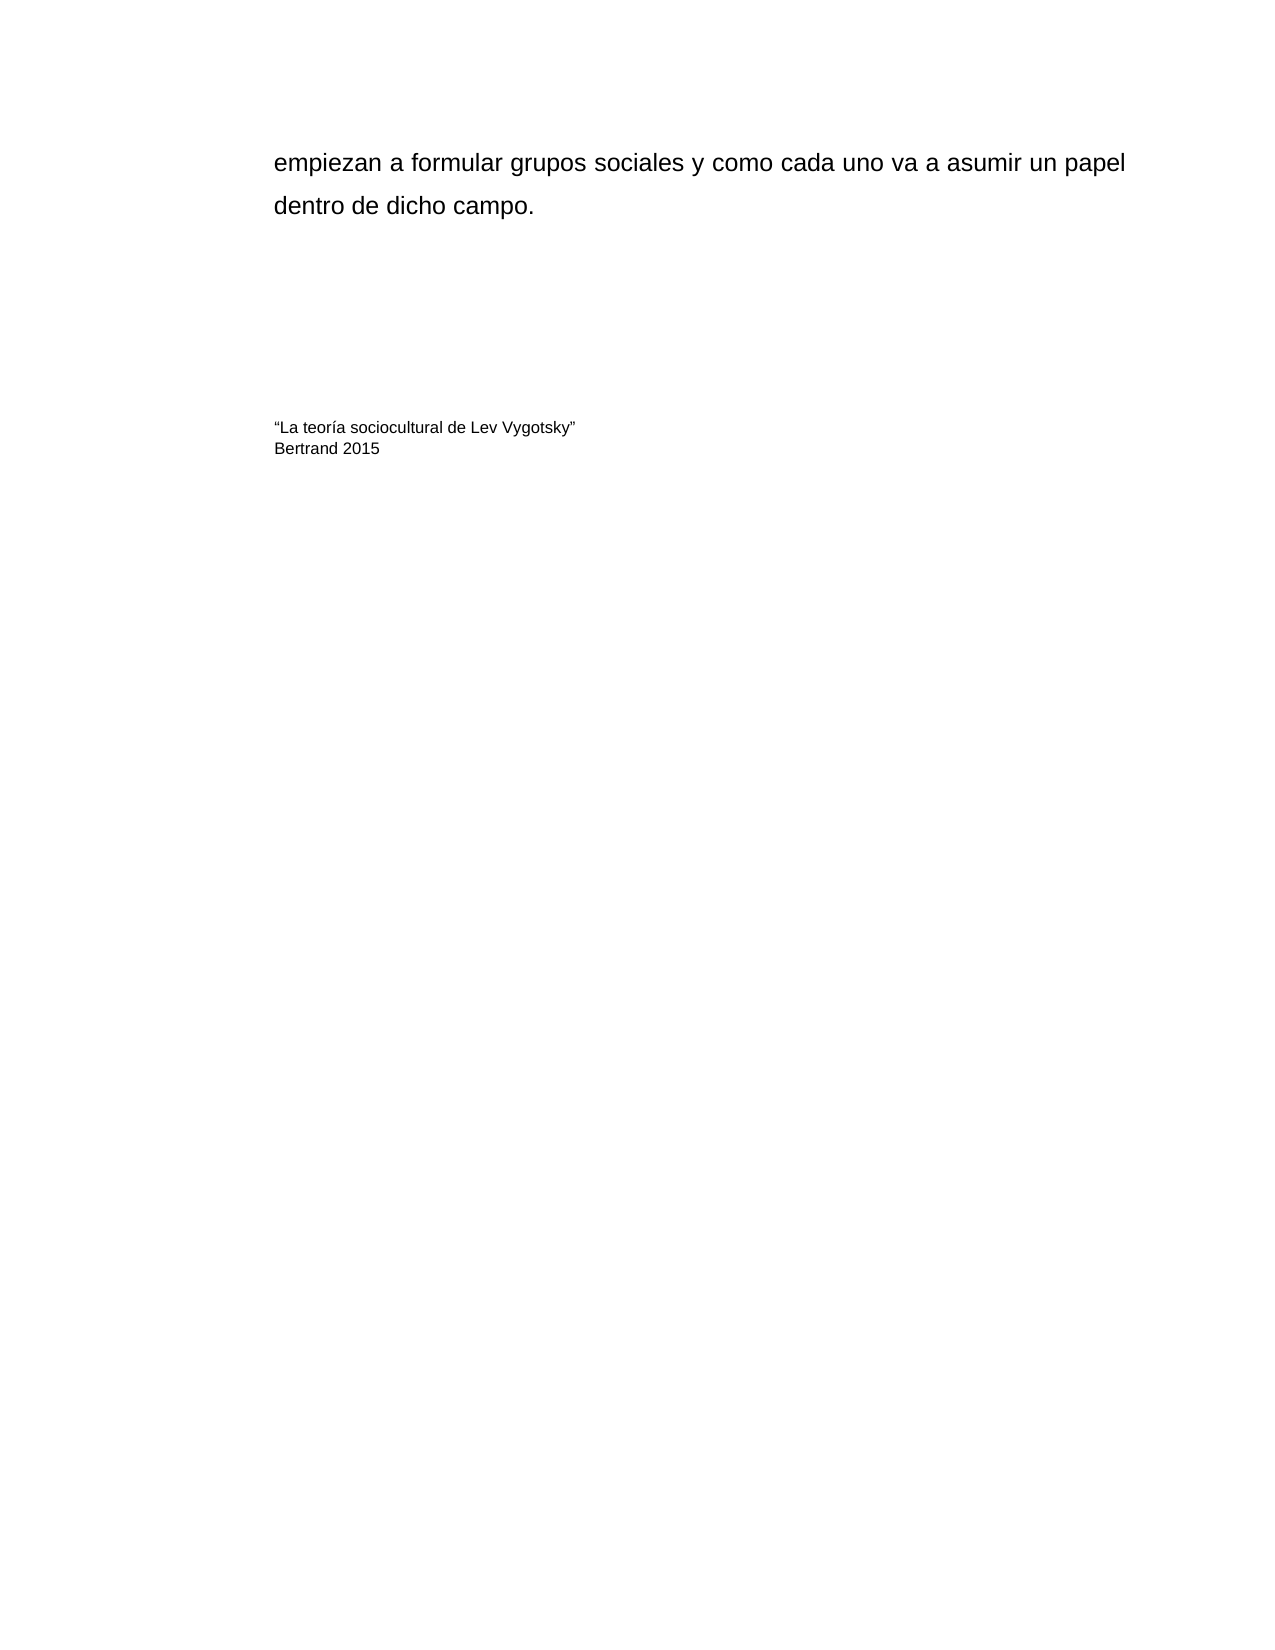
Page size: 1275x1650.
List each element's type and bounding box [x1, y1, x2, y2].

text [274, 148, 1127, 219]
